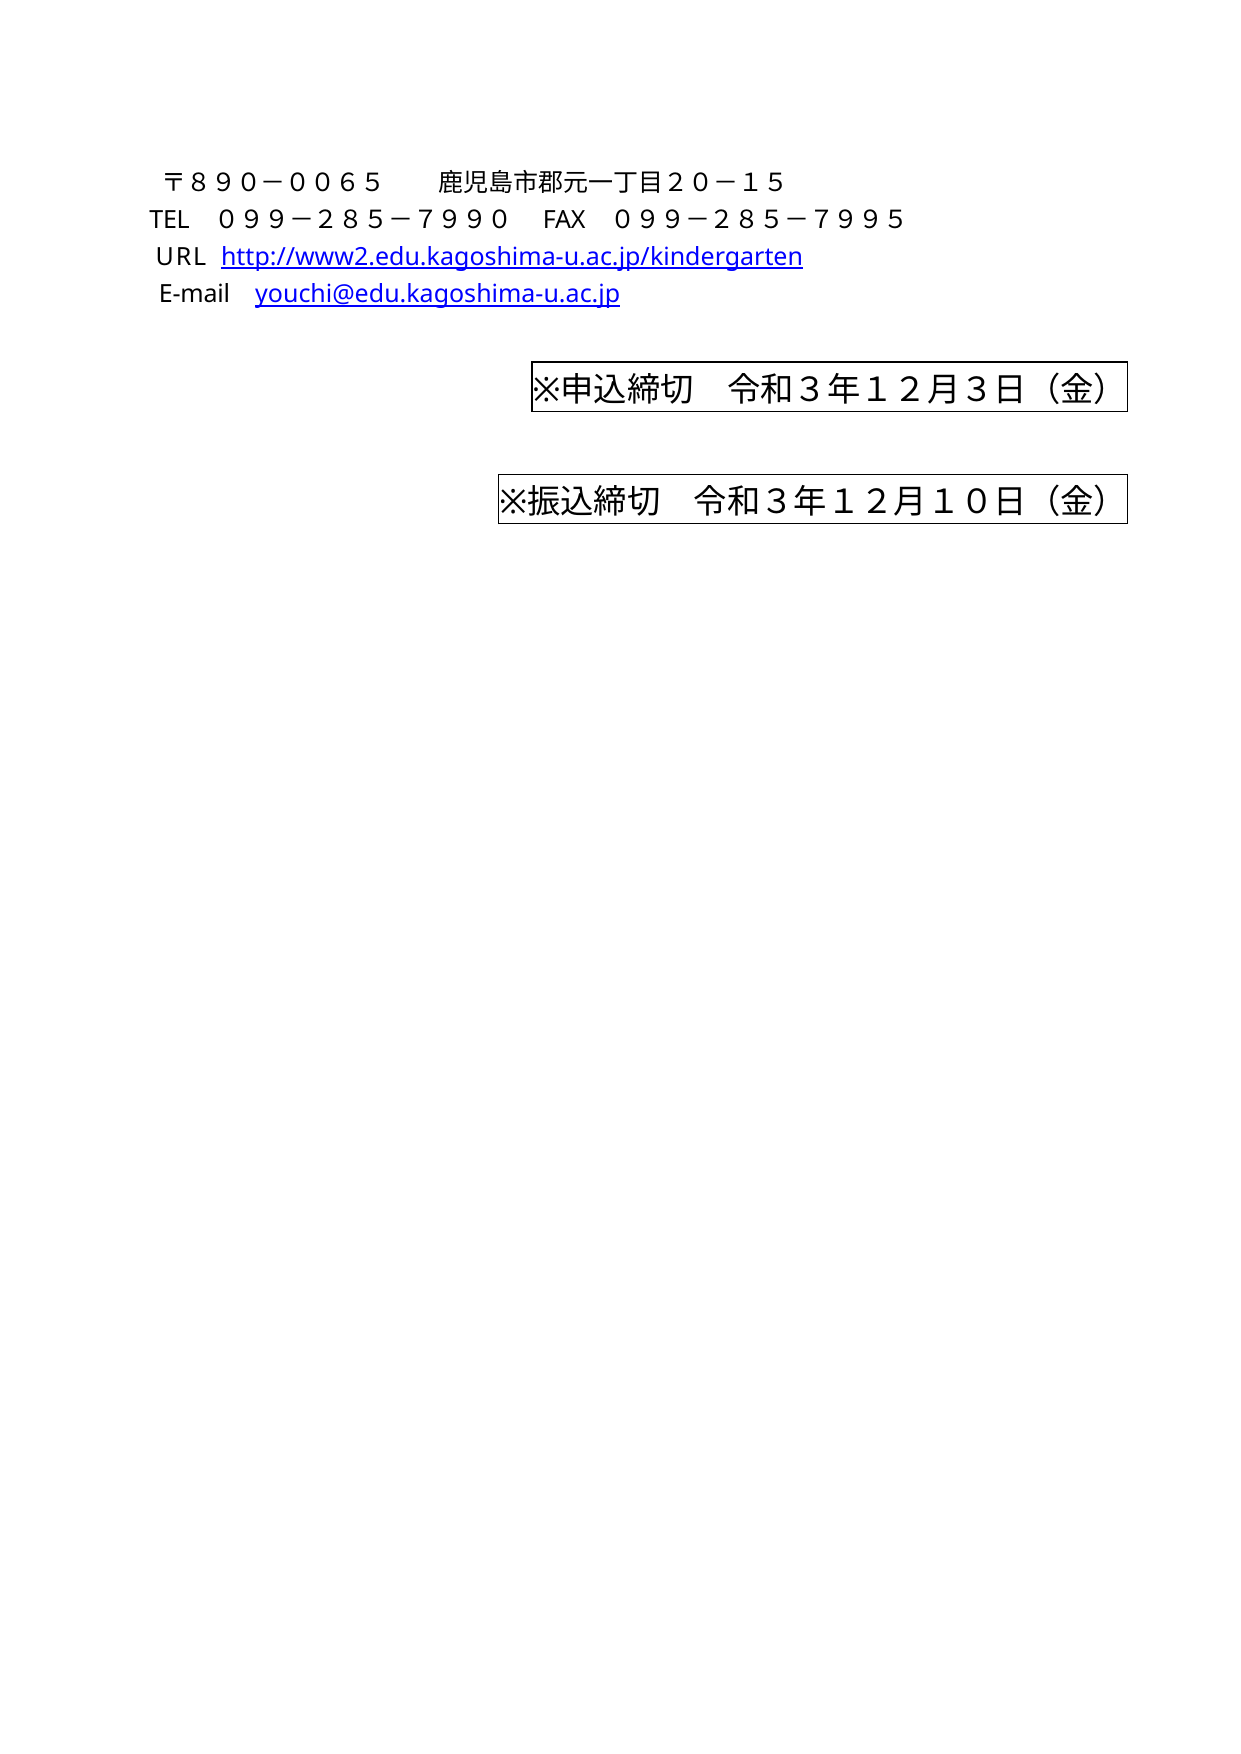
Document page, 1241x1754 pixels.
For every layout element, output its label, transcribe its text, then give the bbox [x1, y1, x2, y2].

text URL http://www2.edu.kagoshima-u.ac.jp/kindergarten [112, 237, 1128, 274]
text 〒８９０－００６５ 鹿児島市郡元一丁目２０－１５ [112, 162, 1128, 199]
text TEL ０９９－２８５－７９９０ FAX ０９９－２８５－７９９５ [112, 199, 1128, 237]
text E-mail youchi@edu.kagoshima-u.ac.jp [134, 274, 1128, 312]
text ※申込締切 令和３年１２月３日（金） [112, 349, 1128, 424]
text ※振込締切 令和３年１２月１０日（金） [112, 462, 1128, 537]
